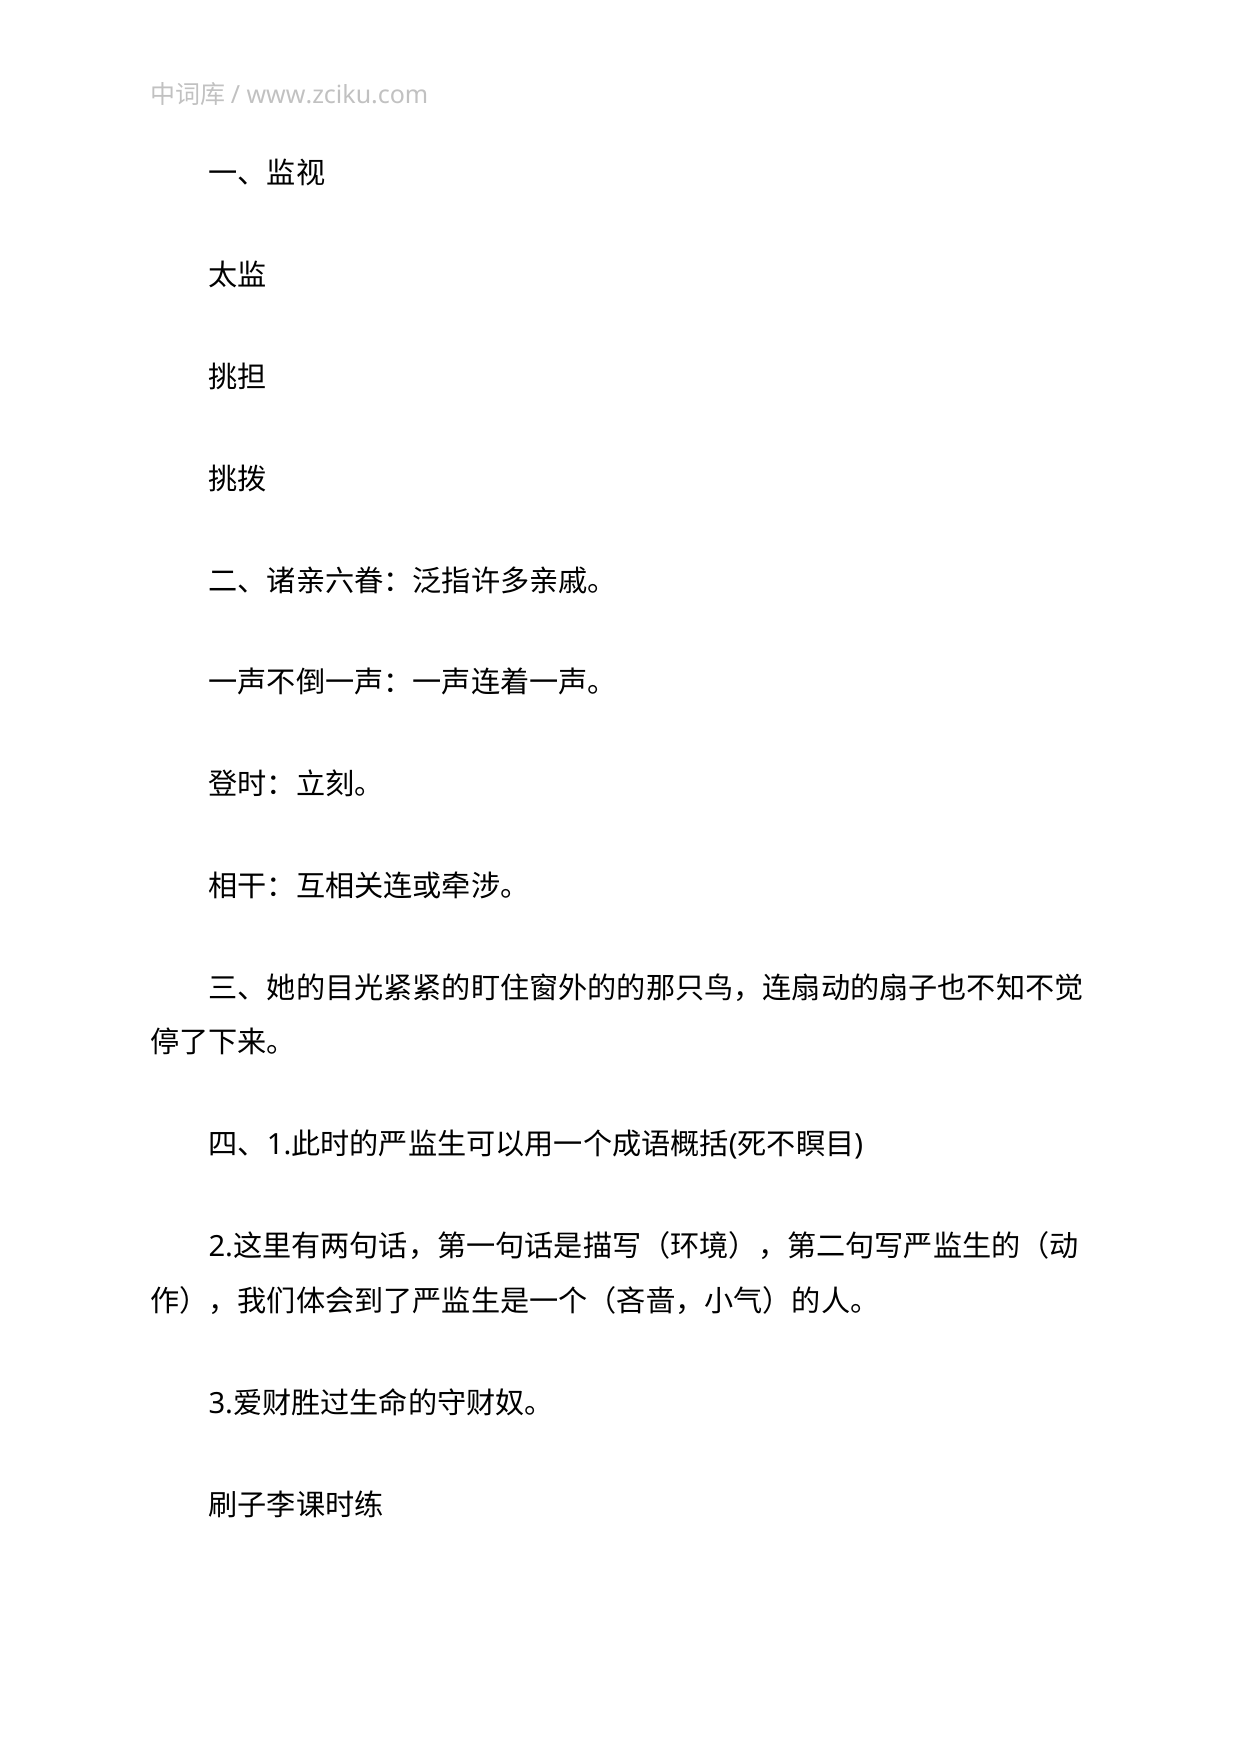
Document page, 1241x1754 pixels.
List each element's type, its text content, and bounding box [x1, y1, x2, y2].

text 刷子李课时练 [150, 1482, 1090, 1524]
text 四、1.此时的严监生可以用一个成语概括(死不瞑目) [150, 1121, 1090, 1163]
text 2.这里有两句话，第一句话是描写（环境），第二句写严监生的（动作），我们体会到了严监生是一个（吝啬，小气）的人。 [150, 1223, 1090, 1320]
text 登时：立刻。 [150, 761, 1090, 803]
text 相干：互相关连或牵涉。 [150, 862, 1090, 905]
text 一声不倒一声：一声连着一声。 [150, 659, 1090, 701]
text 三、她的目光紧紧的盯住窗外的的那只鸟，连扇动的扇子也不知不觉停了下来。 [150, 964, 1090, 1061]
text 3.爱财胜过生命的守财奴。 [150, 1379, 1090, 1422]
text 挑担 [150, 353, 1090, 396]
text 挑拨 [150, 455, 1090, 498]
text 二、诸亲六眷：泛指许多亲戚。 [150, 557, 1090, 599]
text 一、监视 [150, 150, 1090, 192]
text 太监 [150, 252, 1090, 294]
